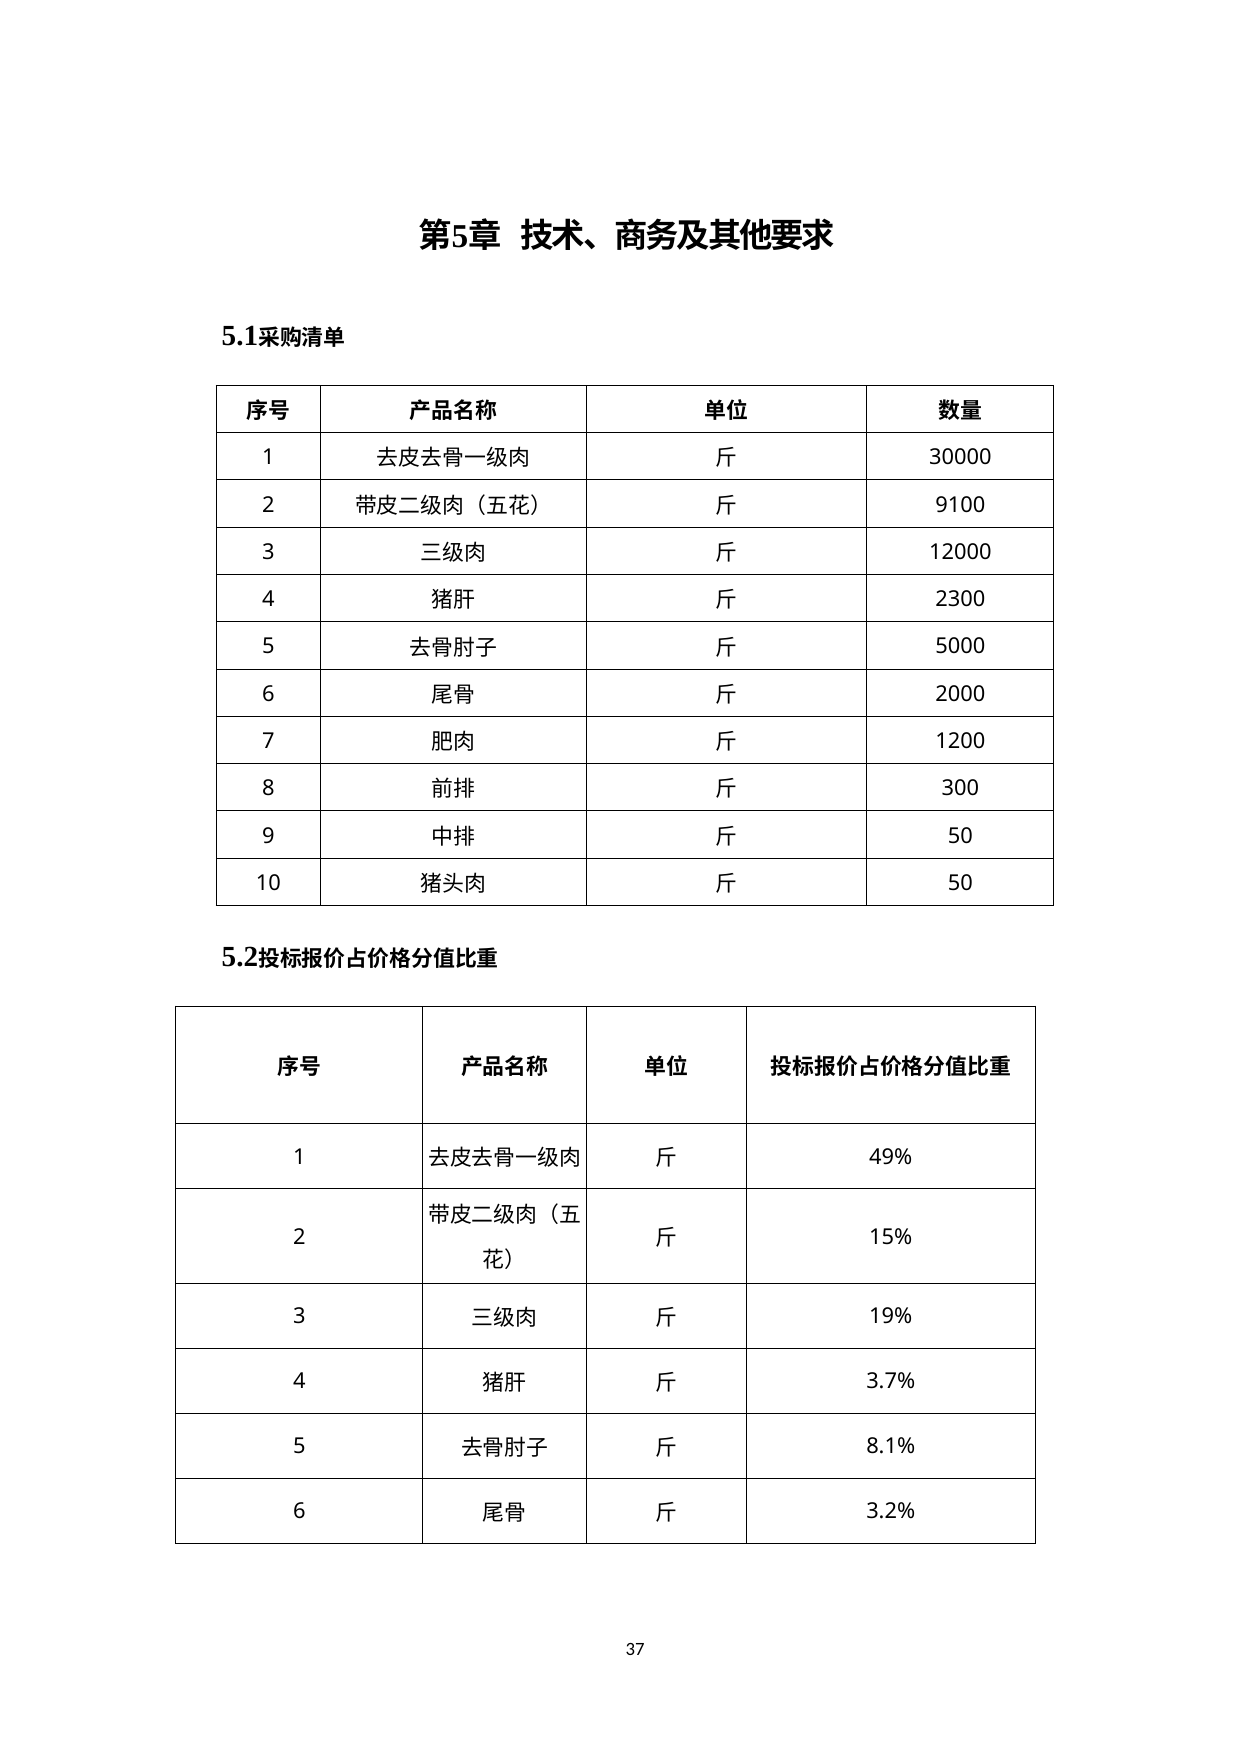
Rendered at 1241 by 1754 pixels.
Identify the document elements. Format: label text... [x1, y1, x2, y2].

table_cell 6 [176, 1479, 422, 1542]
table_cell 10 [217, 859, 320, 905]
table_cell 斤 [587, 480, 866, 527]
table_cell 斤 [587, 622, 866, 668]
table_cell 2000 [867, 670, 1053, 716]
table_cell 19% [747, 1284, 1035, 1347]
table_cell 前排 [321, 764, 586, 810]
table_cell 斤 [587, 433, 866, 479]
table_cell 12000 [867, 528, 1053, 574]
table_header 单位 [587, 386, 866, 432]
table_header 序号 [217, 386, 320, 432]
table_cell 尾骨 [321, 670, 586, 716]
table_header 数量 [867, 386, 1053, 432]
table_cell 去皮去骨一级肉 [321, 433, 586, 479]
table_cell 300 [867, 764, 1053, 810]
table_cell 三级肉 [423, 1284, 586, 1347]
table_cell 去骨肘子 [423, 1414, 586, 1477]
table_cell 4 [217, 575, 320, 621]
table_cell 8 [217, 764, 320, 810]
table_cell 7 [217, 717, 320, 763]
table_cell 49% [747, 1124, 1035, 1188]
table_cell 去皮去骨一级肉 [423, 1124, 586, 1188]
table_cell 4 [176, 1349, 422, 1412]
table_cell 斤 [587, 1189, 746, 1282]
table_cell 3 [217, 528, 320, 574]
table_cell 带皮二级肉（五花） [321, 480, 586, 527]
table_cell 2300 [867, 575, 1053, 621]
table_cell 斤 [587, 859, 866, 905]
table_cell 50 [867, 811, 1053, 858]
table_cell 斤 [587, 1284, 746, 1347]
table_cell 猪头肉 [321, 859, 586, 905]
table_cell 6 [217, 670, 320, 716]
table_header 序号 [176, 1007, 422, 1123]
table_cell 斤 [587, 528, 866, 574]
subtitle 技术、商务及其他要求 [162, 187, 1092, 278]
table_cell 斤 [587, 811, 866, 858]
table_header 投标报价占价格分值比重 [747, 1007, 1035, 1123]
table_cell 斤 [587, 764, 866, 810]
table_cell 斤 [587, 670, 866, 716]
table_cell 50 [867, 859, 1053, 905]
table_cell 斤 [587, 717, 866, 763]
table_cell 斤 [587, 575, 866, 621]
table_cell 1200 [867, 717, 1053, 763]
subtitle 投标报价占价格分值比重 [221, 933, 1092, 978]
table_cell 9100 [867, 480, 1053, 527]
table_cell 3 [176, 1284, 422, 1347]
table_cell 2 [176, 1189, 422, 1282]
table_cell 猪肝 [321, 575, 586, 621]
table_cell 斤 [587, 1479, 746, 1542]
table_cell 9 [217, 811, 320, 858]
table_cell 去骨肘子 [321, 622, 586, 668]
table_cell 1 [217, 433, 320, 479]
table_header 产品名称 [321, 386, 586, 432]
table_cell 带皮二级肉（五花） [423, 1189, 586, 1282]
table_cell 斤 [587, 1414, 746, 1477]
table_cell 斤 [587, 1124, 746, 1188]
table_cell 肥肉 [321, 717, 586, 763]
table_cell 3.7% [747, 1349, 1035, 1412]
table_cell 5 [176, 1414, 422, 1477]
table_cell 中排 [321, 811, 586, 858]
table_cell 尾骨 [423, 1479, 586, 1542]
table_cell 2 [217, 480, 320, 527]
table_cell 1 [176, 1124, 422, 1188]
table_cell 猪肝 [423, 1349, 586, 1412]
table_cell 斤 [587, 1349, 746, 1412]
table_cell 5000 [867, 622, 1053, 668]
table_cell 8.1% [747, 1414, 1035, 1477]
table_cell 5 [217, 622, 320, 668]
table_header 产品名称 [423, 1007, 586, 1123]
subtitle 采购清单 [221, 312, 1092, 358]
table_cell 15% [747, 1189, 1035, 1282]
table_cell 三级肉 [321, 528, 586, 574]
table_cell 3.2% [747, 1479, 1035, 1542]
table_header 单位 [587, 1007, 746, 1123]
table_cell 30000 [867, 433, 1053, 479]
